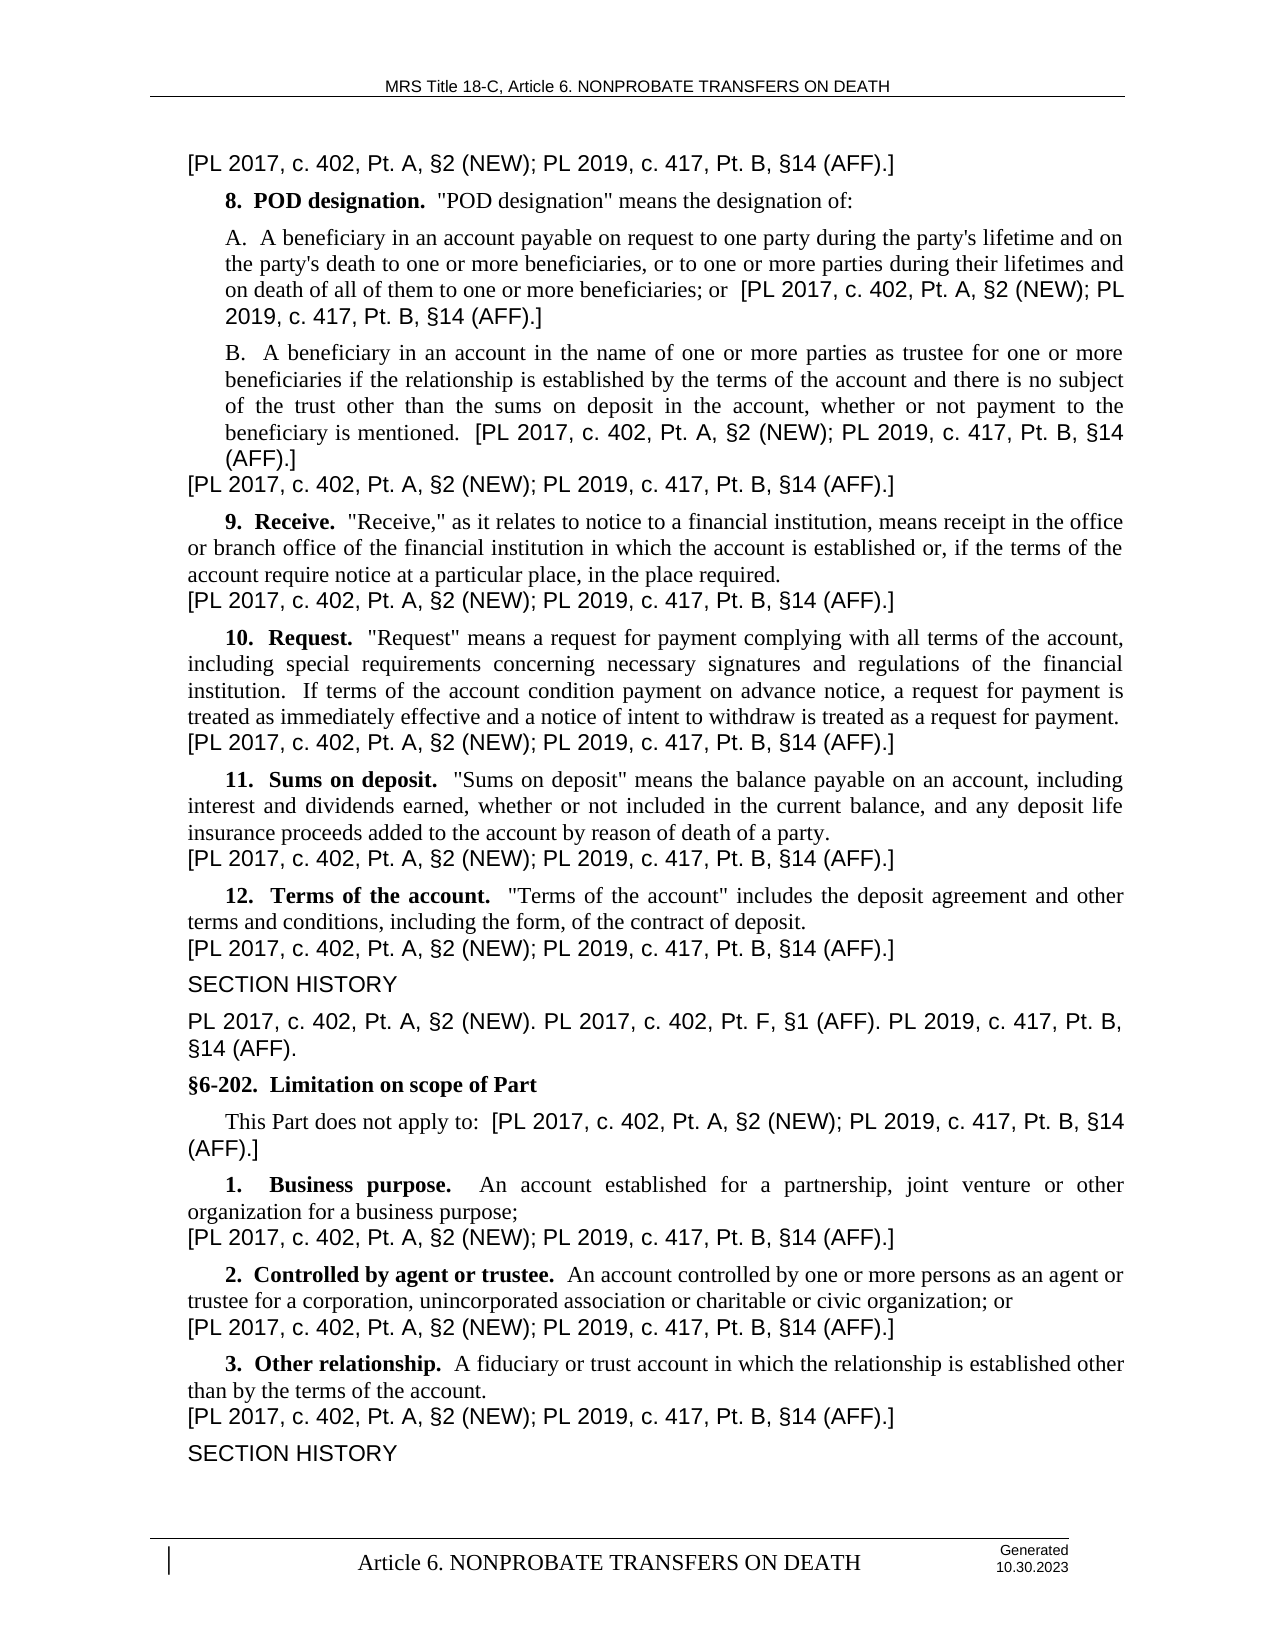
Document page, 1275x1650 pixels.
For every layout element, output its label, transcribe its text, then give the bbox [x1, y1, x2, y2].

text [PL 2017, c. 402, Pt. A, §2 (NEW); PL 2019, c. 417, Pt. B, §14 (AFF).] [187, 845, 1125, 872]
text PL 2017, c. 402, Pt. A, §2 (NEW). PL 2017, c. 402, Pt. F, §1 (AFF). PL 2019, c. 417, Pt. B, §14 (AFF). [187, 1008, 1125, 1061]
text This Part does not apply to: [PL 2017, c. 402, Pt. A, §2 (NEW); PL 2019, c. 417, Pt. B, §14 (AFF).] [187, 1108, 1125, 1161]
text A. A beneficiary in an account payable on request to one party during the party's lifetime and on the party's death to one or more beneficiaries, or to one or more parties during their lifetimes and on death of all of them to one or more beneficiaries; or [PL 2017, c. 402, Pt. A, §2 (NEW); PL 2019, c. 417, Pt. B, §14 (AFF).] [225, 223, 1125, 329]
text [PL 2017, c. 402, Pt. A, §2 (NEW); PL 2019, c. 417, Pt. B, §14 (AFF).] [187, 471, 1125, 498]
text §6-202. Limitation on scope of Part [187, 1071, 1125, 1098]
text [PL 2017, c. 402, Pt. A, §2 (NEW); PL 2019, c. 417, Pt. B, §14 (AFF).] [187, 587, 1125, 613]
text 9. Receive. "Receive," as it relates to notice to a financial institution, means receipt in the office or branch office of the financial institution in which the account is established or, if the terms of the account require notice at a particular place, in the place required. [187, 508, 1125, 587]
text [PL 2017, c. 402, Pt. A, §2 (NEW); PL 2019, c. 417, Pt. B, §14 (AFF).] [187, 729, 1125, 756]
text 1. Business purpose. An account established for a partnership, joint venture or other organization for a business purpose; [187, 1171, 1125, 1224]
text 11. Sums on deposit. "Sums on deposit" means the balance payable on an account, including interest and dividends earned, whether or not included in the current balance, and any deposit life insurance proceeds added to the account by reason of death of a party. [187, 766, 1125, 845]
text SECTION HISTORY [187, 971, 1125, 998]
text 10. Request. "Request" means a request for payment complying with all terms of the account, including special requirements concerning necessary signatures and regulations of the financial institution. If terms of the account condition payment on advance notice, a request for payment is treated as immediately effective and a notice of intent to withdraw is treated as a request for payment. [187, 624, 1125, 729]
text 8. POD designation. "POD designation" means the designation of: [187, 187, 1125, 213]
text [PL 2017, c. 402, Pt. A, §2 (NEW); PL 2019, c. 417, Pt. B, §14 (AFF).] [187, 1313, 1125, 1340]
text [PL 2017, c. 402, Pt. A, §2 (NEW); PL 2019, c. 417, Pt. B, §14 (AFF).] [187, 1224, 1125, 1250]
text [PL 2017, c. 402, Pt. A, §2 (NEW); PL 2019, c. 417, Pt. B, §14 (AFF).] [187, 1403, 1125, 1429]
text SECTION HISTORY [187, 1440, 1125, 1466]
text [PL 2017, c. 402, Pt. A, §2 (NEW); PL 2019, c. 417, Pt. B, §14 (AFF).] [187, 935, 1125, 961]
text 2. Controlled by agent or trustee. An account controlled by one or more persons as an agent or trustee for a corporation, unincorporated association or charitable or civic organization; or [187, 1261, 1125, 1313]
text B. A beneficiary in an account in the name of one or more parties as trustee for one or more beneficiaries if the relationship is established by the terms of the account and there is no subject of the trust other than the sums on deposit in the account, whether or not payment to the beneficiary is mentioned. [PL 2017, c. 402, Pt. A, §2 (NEW); PL 2019, c. 417, Pt. B, §14 (AFF).] [225, 339, 1125, 471]
text 12. Terms of the account. "Terms of the account" includes the deposit agreement and other terms and conditions, including the form, of the contract of deposit. [187, 882, 1125, 935]
text 3. Other relationship. A fiduciary or trust account in which the relationship is established other than by the terms of the account. [187, 1350, 1125, 1403]
text [PL 2017, c. 402, Pt. A, §2 (NEW); PL 2019, c. 417, Pt. B, §14 (AFF).] [187, 150, 1125, 176]
